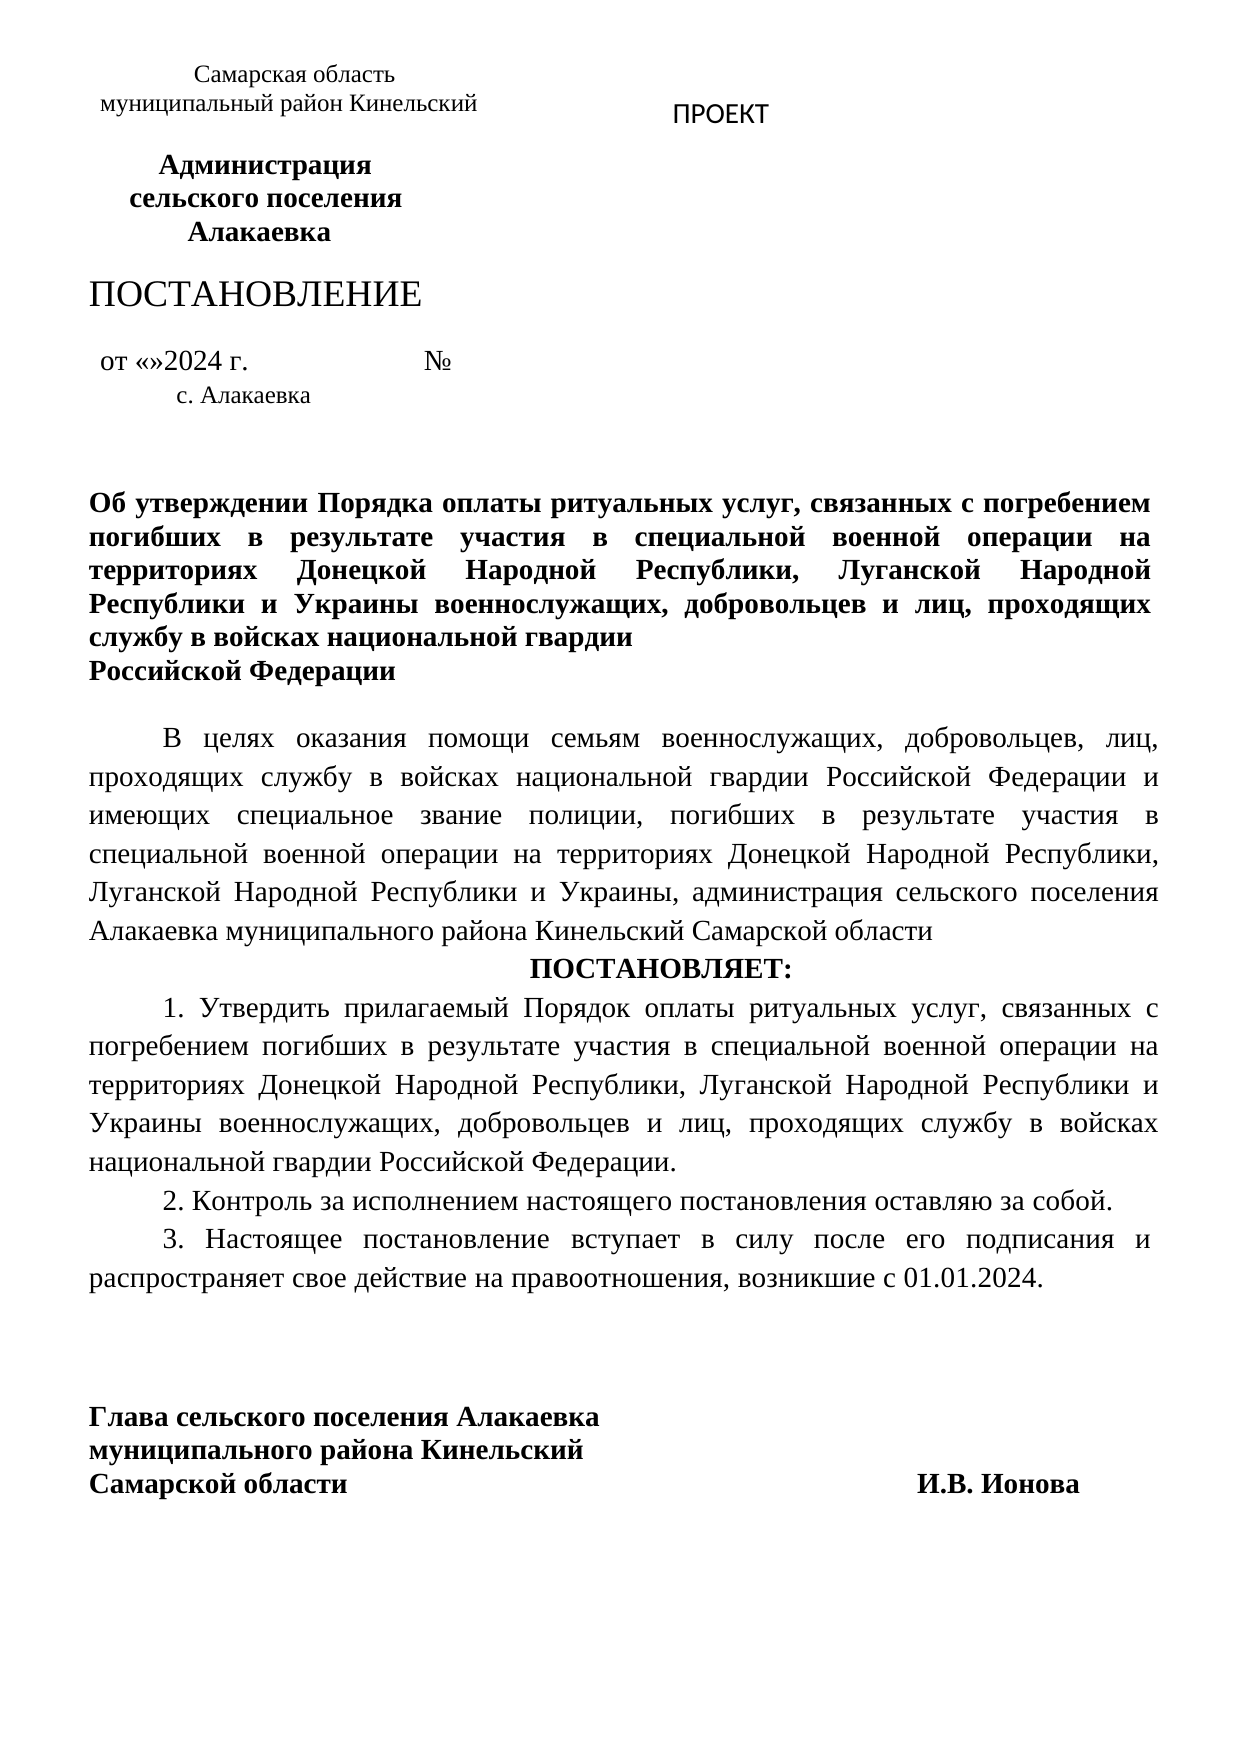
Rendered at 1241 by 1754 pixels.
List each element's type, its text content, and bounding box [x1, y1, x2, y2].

text 2. Контроль за исполнением настоящего постановления оставляю за собой. [89, 1183, 1152, 1216]
text ПОСТАНОВЛЕНИЕ [89, 272, 1152, 315]
text с. Алакаевка [89, 380, 1152, 409]
text 3. Настоящее постановление вступает в силу после его подписания и распространяет свое действие на правоотношения, возникшие с 01.01.2024. [89, 1221, 1152, 1293]
text Об утверждении Порядка оплаты ритуальных услуг, связанных с погребением погибших в результате участия в специальной военной операции на территориях Донецкой Народной Республики, Луганской Народной Республики и Украины военнослужащих, добровольцев и лиц, проходящих службу в войсках национальной гвардии [89, 485, 1152, 653]
text муниципального района Кинельский [89, 1432, 1152, 1466]
table_header ПРОЕКТ [587, 59, 1086, 272]
table_header Самарская область муниципальный район Кинельский Администрация сельского поселения Алакаевка [89, 59, 587, 272]
text В целях оказания помощи семьям военнослужащих, добровольцев, лиц, проходящих службу в войсках национальной гвардии Российской Федерации и имеющих специальное звание полиции, погибших в результате участия в специальной военной операции на территориях Донецкой Народной Республики, Луганской Народной Республики и Украины, администрация сельского поселения Алакаевка муниципального района Кинельский Самарской области [89, 720, 1160, 946]
text Самарской области И.В. Ионова [89, 1466, 1152, 1499]
text 1. Утвердить прилагаемый Порядок оплаты ритуальных услуг, связанных с погребением погибших в результате участия в специальной военной операции на территориях Донецкой Народной Республики, Луганской Народной Республики и Украины военнослужащих, добровольцев и лиц, проходящих службу в войсках национальной гвардии Российской Федерации. [89, 990, 1160, 1178]
table_header от «»2024 г. [89, 343, 412, 380]
table_header № [413, 343, 575, 380]
text Российской Федерации [89, 653, 1152, 687]
text Глава сельского поселения Алакаевка [89, 1399, 1152, 1432]
text ПОСТАНОВЛЯЕТ: [89, 951, 1160, 985]
